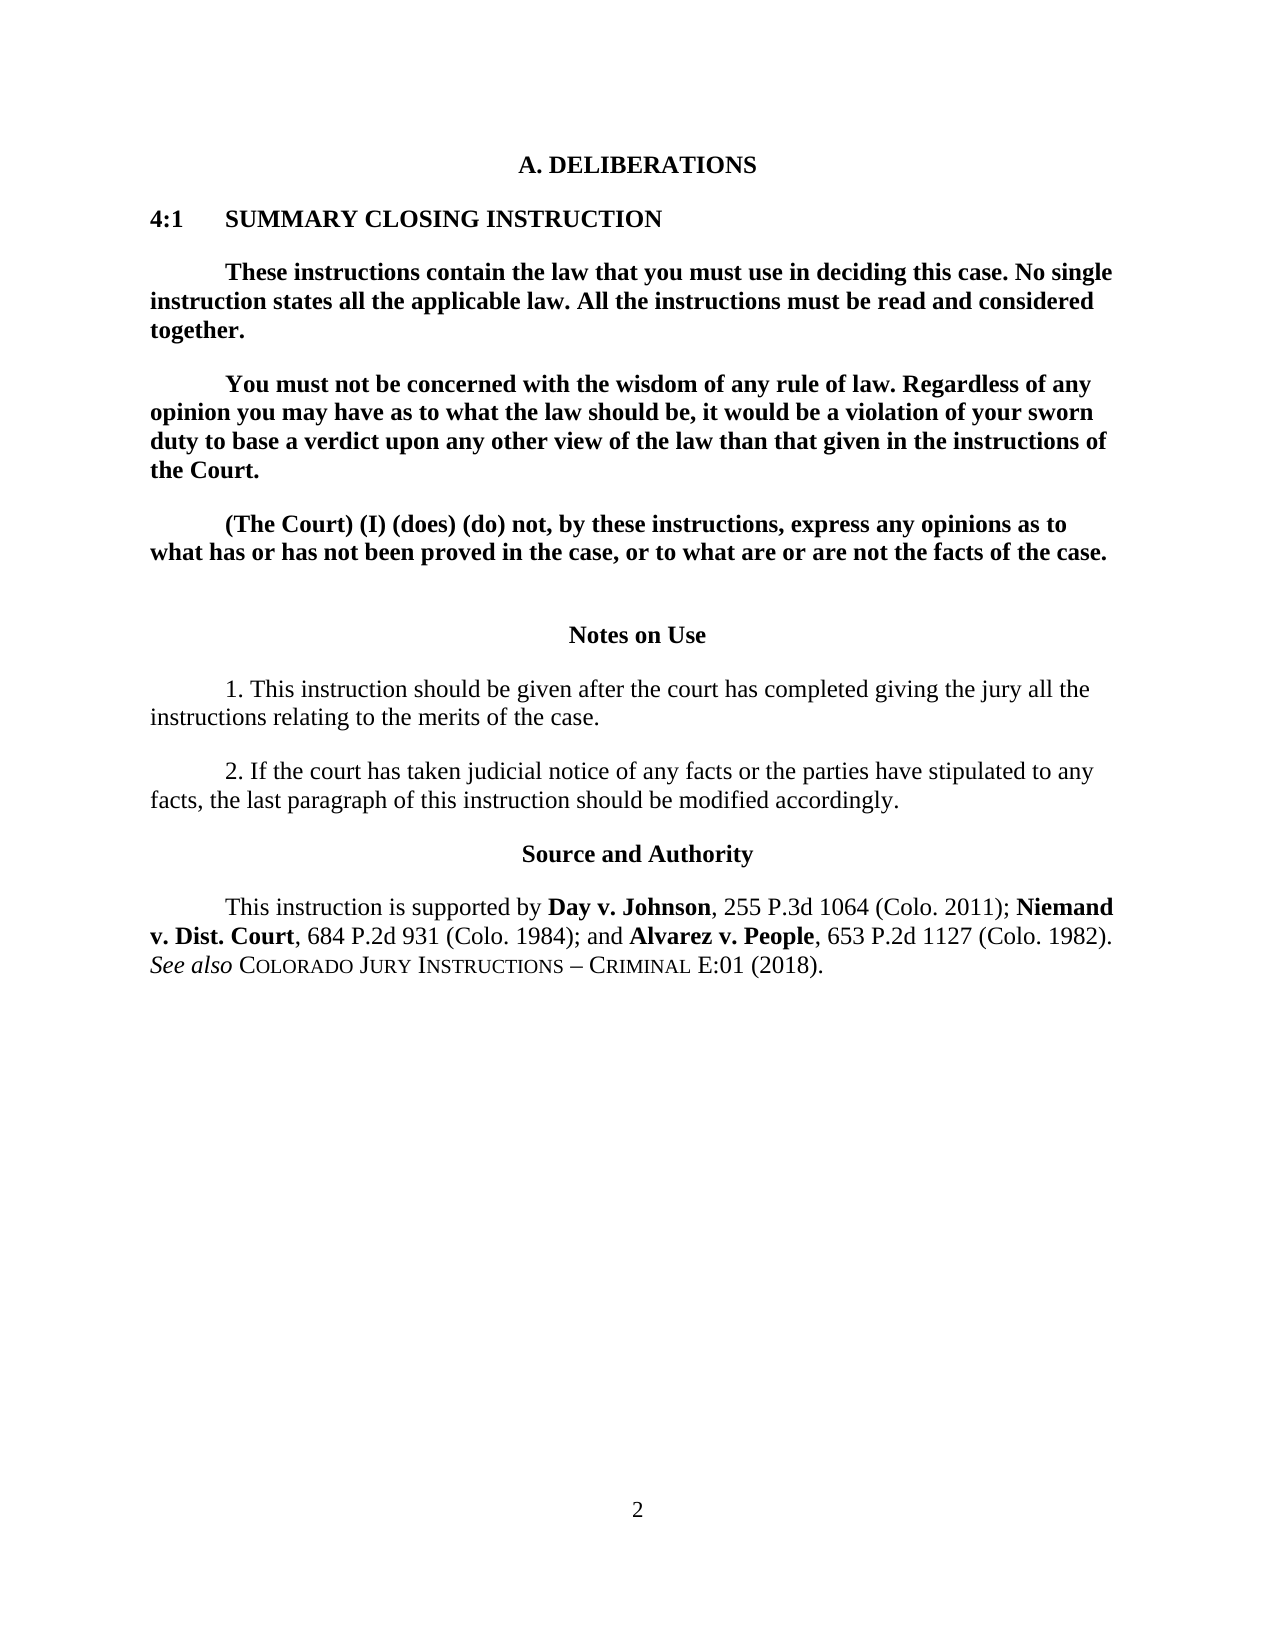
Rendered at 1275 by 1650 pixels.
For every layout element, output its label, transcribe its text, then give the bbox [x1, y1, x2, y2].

text (The Court) (I) (does) (do) not, by these instructions, express any opinions as to what has or has not been proved in the case, or to what are or are not the facts of the case. [150, 509, 1125, 566]
text 1. This instruction should be given after the court has completed giving the jury all the instructions relating to the merits of the case. [150, 674, 1125, 731]
text 4:1 SUMMARY CLOSING INSTRUCTION [150, 204, 1125, 232]
text A. DELIBERATIONS [150, 150, 1125, 179]
text This instruction is supported by Day v. Johnson, 255 P.3d 1064 (Colo. 2011); Niemand v. Dist. Court, 684 P.2d 931 (Colo. 1984); and Alvarez v. People, 653 P.2d 1127 (Colo. 1982). See also Colorado Jury Instructions – Criminal E:01 (2018). [150, 892, 1125, 979]
text These instructions contain the law that you must use in deciding this case. No single instruction states all the applicable law. All the instructions must be read and considered together. [150, 257, 1125, 344]
text 2. If the court has taken judicial notice of any facts or the parties have stipulated to any facts, the last paragraph of this instruction should be modified accordingly. [150, 756, 1125, 814]
text Source and Authority [150, 839, 1125, 867]
text Notes on Use [150, 620, 1125, 649]
text You must not be concerned with the wisdom of any rule of law. Regardless of any opinion you may have as to what the law should be, it would be a violation of your sworn duty to base a verdict upon any other view of the law than that given in the instructions of the Court. [150, 369, 1125, 484]
